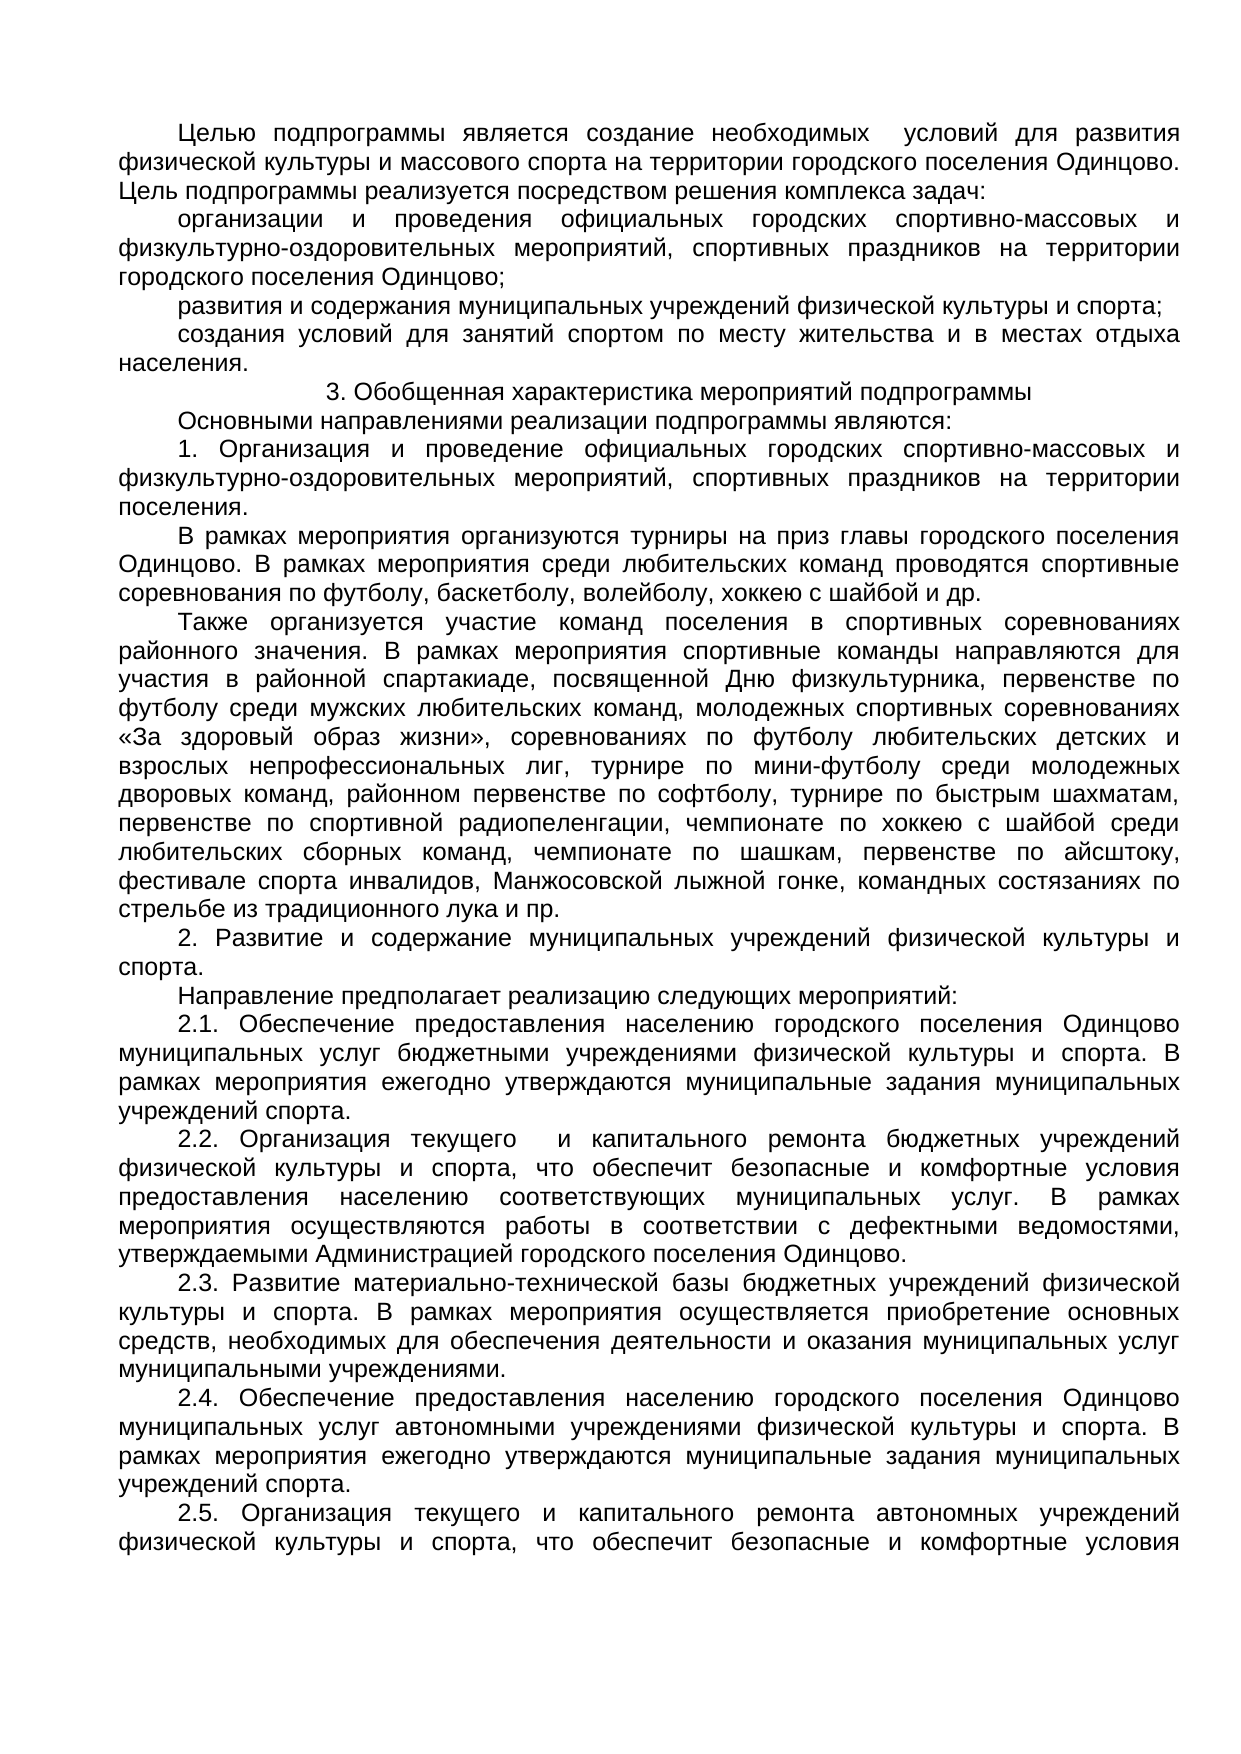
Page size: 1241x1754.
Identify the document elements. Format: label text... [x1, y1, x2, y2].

text В рамках мероприятия организуются турниры на приз главы городского поселения Одинцово. В рамках мероприятия среди любительских команд проводятся спортивные соревнования по футболу, баскетболу, волейболу, хоккею с шайбой и др. [118, 521, 1181, 607]
text 2.1. Обеспечение предоставления населению городского поселения Одинцово муниципальных услуг бюджетными учреждениями физической культуры и спорта. В рамках мероприятия ежегодно утверждаются муниципальные задания муниципальных учреждений спорта. [118, 1009, 1181, 1124]
text Целью подпрограммы является создание необходимых условий для развития физической культуры и массового спорта на территории городского поселения Одинцово. Цель подпрограммы реализуется посредством решения комплекса задач: [118, 118, 1181, 204]
text 1. Организация и проведение официальных городских спортивно-массовых и физкультурно-оздоровительных мероприятий, спортивных праздников на территории поселения. [118, 434, 1181, 521]
text 2.3. Развитие материально-технической базы бюджетных учреждений физической культуры и спорта. В рамках мероприятия осуществляется приобретение основных средств, необходимых для обеспечения деятельности и оказания муниципальных услуг муниципальными учреждениями. [118, 1268, 1181, 1383]
text Основными направлениями реализации подпрограммы являются: [118, 406, 1181, 434]
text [118, 1498, 1181, 1556]
text 2. Развитие и содержание муниципальных учреждений физической культуры и спорта. [118, 923, 1181, 981]
text организации и проведения официальных городских спортивно-массовых и физкультурно-оздоровительных мероприятий, спортивных праздников на территории городского поселения Одинцово; [118, 204, 1181, 291]
text Направление предполагает реализацию следующих мероприятий: [118, 981, 1181, 1009]
text создания условий для занятий спортом по месту жительства и в местах отдыха населения. [118, 319, 1181, 377]
text развития и содержания муниципальных учреждений физической культуры и спорта; [118, 291, 1181, 319]
text 3. Обобщенная характеристика мероприятий подпрограммы [118, 377, 1181, 406]
text 2.2. Организация текущего и капитального ремонта бюджетных учреждений физической культуры и спорта, что обеспечит безопасные и комфортные условия предоставления населению соответствующих муниципальных услуг. В рамках мероприятия осуществляются работы в соответствии с дефектными ведомостями, утверждаемыми Администрацией городского поселения Одинцово. [118, 1124, 1181, 1268]
text Также организуется участие команд поселения в спортивных соревнованиях районного значения. В рамках мероприятия спортивные команды направляются для участия в районной спартакиаде, посвященной Дню физкультурника, первенстве по футболу среди мужских любительских команд, молодежных спортивных соревнованиях «За здоровый образ жизни», соревнованиях по футболу любительских детских и взрослых непрофессиональных лиг, турнире по мини-футболу среди молодежных дворовых команд, районном первенстве по софтболу, турнире по быстрым шахматам, первенстве по спортивной радиопеленгации, чемпионате по хоккею с шайбой среди любительских сборных команд, чемпионате по шашкам, первенстве по айсштоку, фестивале спорта инвалидов, Манжосовской лыжной гонке, командных состязаниях по стрельбе из традиционного лука и пр. [118, 607, 1181, 923]
text 2.4. Обеспечение предоставления населению городского поселения Одинцово муниципальных услуг автономными учреждениями физической культуры и спорта. В рамках мероприятия ежегодно утверждаются муниципальные задания муниципальных учреждений спорта. [118, 1383, 1181, 1498]
